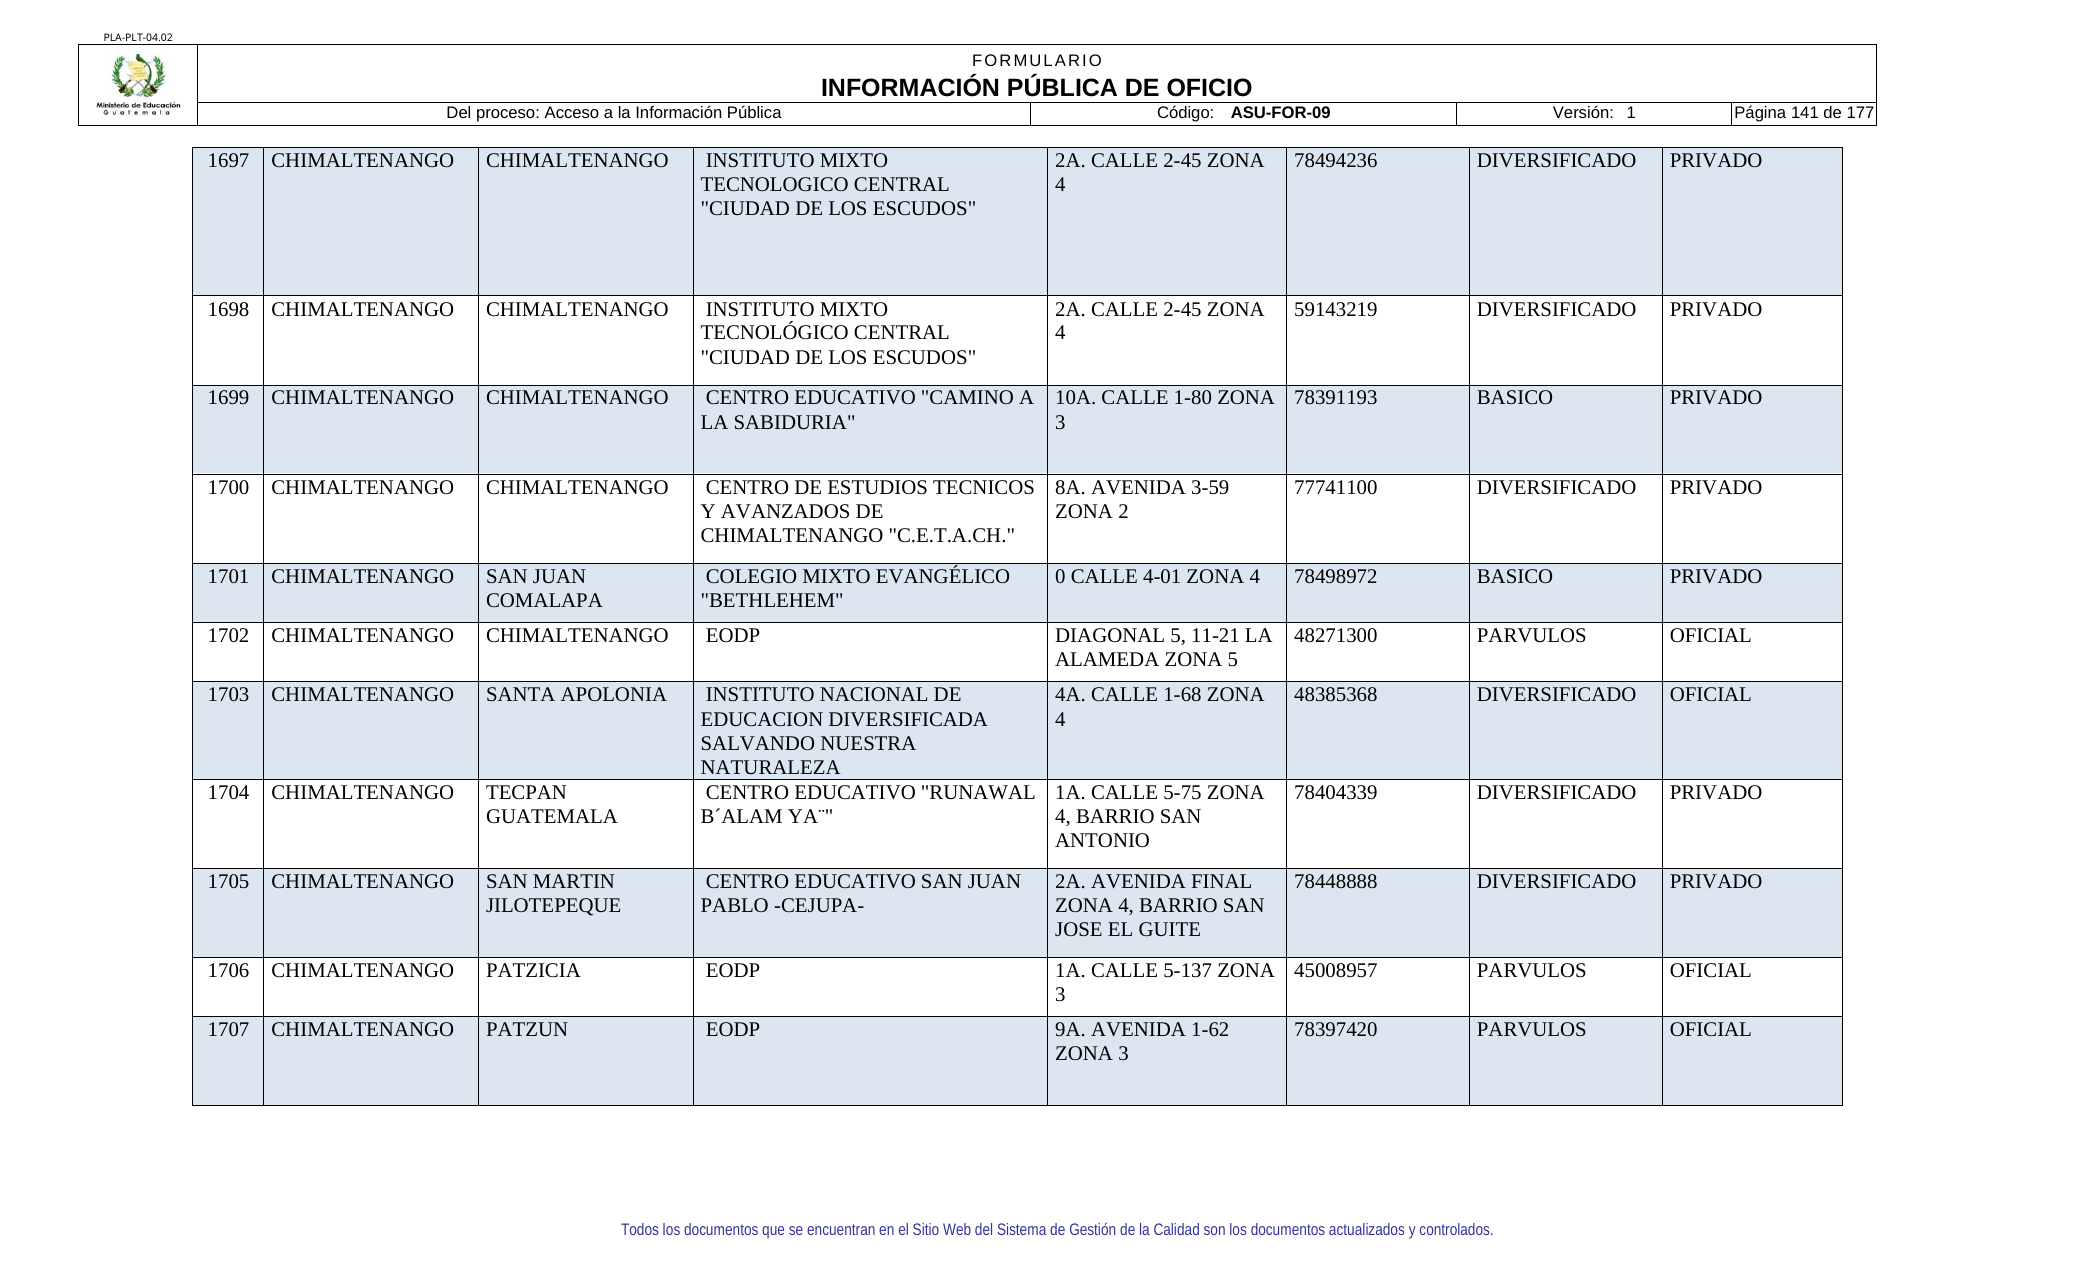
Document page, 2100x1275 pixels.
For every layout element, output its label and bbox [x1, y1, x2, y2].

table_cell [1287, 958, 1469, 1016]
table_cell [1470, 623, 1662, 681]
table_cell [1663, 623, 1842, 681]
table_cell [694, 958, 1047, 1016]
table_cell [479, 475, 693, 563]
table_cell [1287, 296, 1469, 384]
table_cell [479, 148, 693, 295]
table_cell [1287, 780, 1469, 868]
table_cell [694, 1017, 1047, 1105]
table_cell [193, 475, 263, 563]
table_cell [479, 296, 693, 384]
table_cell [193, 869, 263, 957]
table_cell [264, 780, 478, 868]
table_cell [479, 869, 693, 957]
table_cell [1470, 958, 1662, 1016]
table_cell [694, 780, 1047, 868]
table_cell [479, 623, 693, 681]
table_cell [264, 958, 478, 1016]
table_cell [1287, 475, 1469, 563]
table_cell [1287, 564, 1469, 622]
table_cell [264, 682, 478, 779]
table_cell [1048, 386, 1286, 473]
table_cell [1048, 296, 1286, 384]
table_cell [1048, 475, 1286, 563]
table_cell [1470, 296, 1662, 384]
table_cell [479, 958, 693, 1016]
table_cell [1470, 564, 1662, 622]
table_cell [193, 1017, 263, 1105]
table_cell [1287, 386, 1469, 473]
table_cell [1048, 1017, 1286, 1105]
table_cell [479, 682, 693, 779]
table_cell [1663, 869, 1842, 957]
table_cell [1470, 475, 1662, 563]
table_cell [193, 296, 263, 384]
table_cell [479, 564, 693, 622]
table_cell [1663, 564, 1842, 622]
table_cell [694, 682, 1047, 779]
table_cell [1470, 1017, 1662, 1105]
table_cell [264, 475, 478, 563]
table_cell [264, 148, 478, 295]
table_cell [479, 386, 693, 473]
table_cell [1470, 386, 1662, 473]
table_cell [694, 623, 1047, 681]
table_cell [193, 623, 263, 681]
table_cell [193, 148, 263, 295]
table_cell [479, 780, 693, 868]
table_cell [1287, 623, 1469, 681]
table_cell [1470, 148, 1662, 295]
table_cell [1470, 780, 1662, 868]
picture [95, 51, 181, 117]
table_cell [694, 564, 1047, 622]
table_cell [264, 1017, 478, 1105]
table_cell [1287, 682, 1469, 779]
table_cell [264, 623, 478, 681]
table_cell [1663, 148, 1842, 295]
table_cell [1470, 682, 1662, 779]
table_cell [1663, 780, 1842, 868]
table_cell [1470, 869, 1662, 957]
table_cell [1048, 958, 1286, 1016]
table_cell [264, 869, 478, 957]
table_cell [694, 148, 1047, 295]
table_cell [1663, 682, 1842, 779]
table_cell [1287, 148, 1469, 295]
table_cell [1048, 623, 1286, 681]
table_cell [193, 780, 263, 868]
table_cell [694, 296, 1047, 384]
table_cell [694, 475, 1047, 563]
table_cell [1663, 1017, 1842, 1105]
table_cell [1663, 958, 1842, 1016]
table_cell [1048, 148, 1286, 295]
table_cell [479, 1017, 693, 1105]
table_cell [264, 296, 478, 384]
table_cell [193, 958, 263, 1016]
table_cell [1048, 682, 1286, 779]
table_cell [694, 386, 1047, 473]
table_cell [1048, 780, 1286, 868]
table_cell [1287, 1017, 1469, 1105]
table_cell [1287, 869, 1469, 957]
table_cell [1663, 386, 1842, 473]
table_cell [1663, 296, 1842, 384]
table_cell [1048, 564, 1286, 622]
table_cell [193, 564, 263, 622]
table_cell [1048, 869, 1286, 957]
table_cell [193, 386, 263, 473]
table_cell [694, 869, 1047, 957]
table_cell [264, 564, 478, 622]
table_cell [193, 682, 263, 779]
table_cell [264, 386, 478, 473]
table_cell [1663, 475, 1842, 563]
